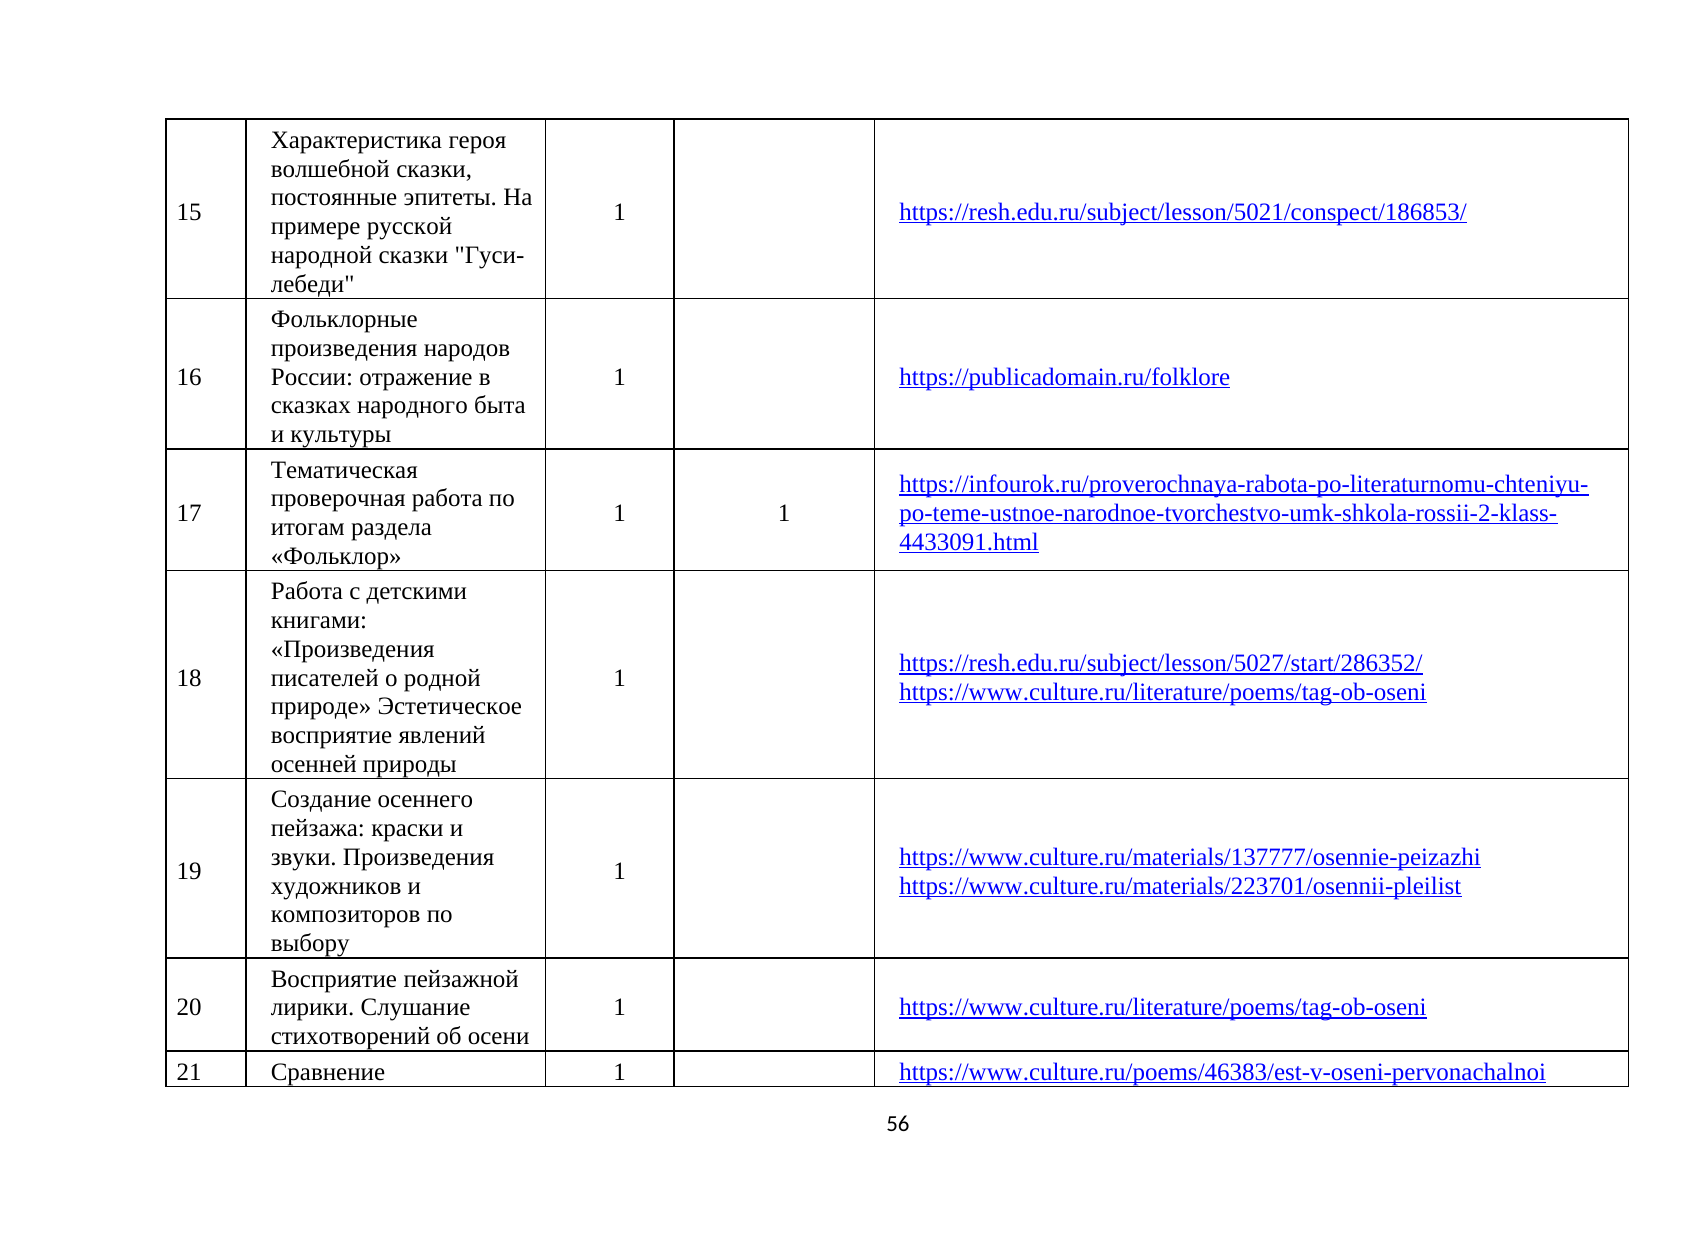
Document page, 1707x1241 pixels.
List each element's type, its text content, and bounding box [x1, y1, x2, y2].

table_cell [675, 959, 874, 1050]
table_cell Работа с детскими книгами: «Произведения писателей о родной природе» Эстетическое восприятие явлений осенней природы [247, 571, 545, 778]
table_cell Фольклорные произведения народов России: отражение в сказках народного быта и культуры [247, 299, 545, 448]
table_cell 1 [675, 450, 874, 570]
table_cell https://www.culture.ru/materials/137777/osennie-peizazhi https://www.culture.ru/materials/223701/osennii-pleilist [875, 779, 1628, 957]
table_cell https://resh.edu.ru/subject/lesson/5027/start/286352/ https://www.culture.ru/literature/poems/tag-ob-oseni [875, 571, 1628, 778]
table_cell Восприятие пейзажной лирики. Слушание стихотворений об осени [247, 959, 545, 1050]
table_cell [675, 299, 874, 448]
table_cell 1 [546, 959, 673, 1050]
table_cell [675, 1052, 874, 1086]
table_cell 1 [546, 120, 673, 297]
table_cell 1 [546, 299, 673, 448]
table_cell 15 [167, 120, 245, 297]
table_cell 1 [546, 450, 673, 570]
table_cell Характеристика героя волшебной сказки, постоянные эпитеты. На примере русской народной сказки "Гуси-лебеди" [247, 120, 545, 297]
table_cell Создание осеннего пейзажа: краски и звуки. Произведения художников и композиторов по выбору [247, 779, 545, 957]
table_cell Тематическая проверочная работа по итогам раздела «Фольклор» [247, 450, 545, 570]
table_cell 1 [546, 571, 673, 778]
table_cell https://www.culture.ru/literature/poems/tag-ob-oseni [875, 959, 1628, 1050]
table_cell 18 [167, 571, 245, 778]
table_cell 1 [546, 779, 673, 957]
table_cell [675, 779, 874, 957]
table_cell 20 [167, 959, 245, 1050]
table_cell 21 [167, 1052, 245, 1086]
table_cell 1 [546, 1052, 673, 1086]
table_cell [675, 571, 874, 778]
table_cell https://infourok.ru/proverochnaya-rabota-po-literaturnomu-chteniyu-po-teme-ustnoe-narodnoe-tvorchestvo-umk-shkola-rossii-2-klass-4433091.html [875, 450, 1628, 570]
table_cell https://resh.edu.ru/subject/lesson/5021/conspect/186853/ [875, 120, 1628, 297]
table_cell 16 [167, 299, 245, 448]
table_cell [247, 1052, 545, 1086]
table_cell [675, 120, 874, 297]
table_cell 19 [167, 779, 245, 957]
table_cell https://publicadomain.ru/folklore [875, 299, 1628, 448]
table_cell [875, 1052, 1628, 1086]
table_cell 17 [167, 450, 245, 570]
